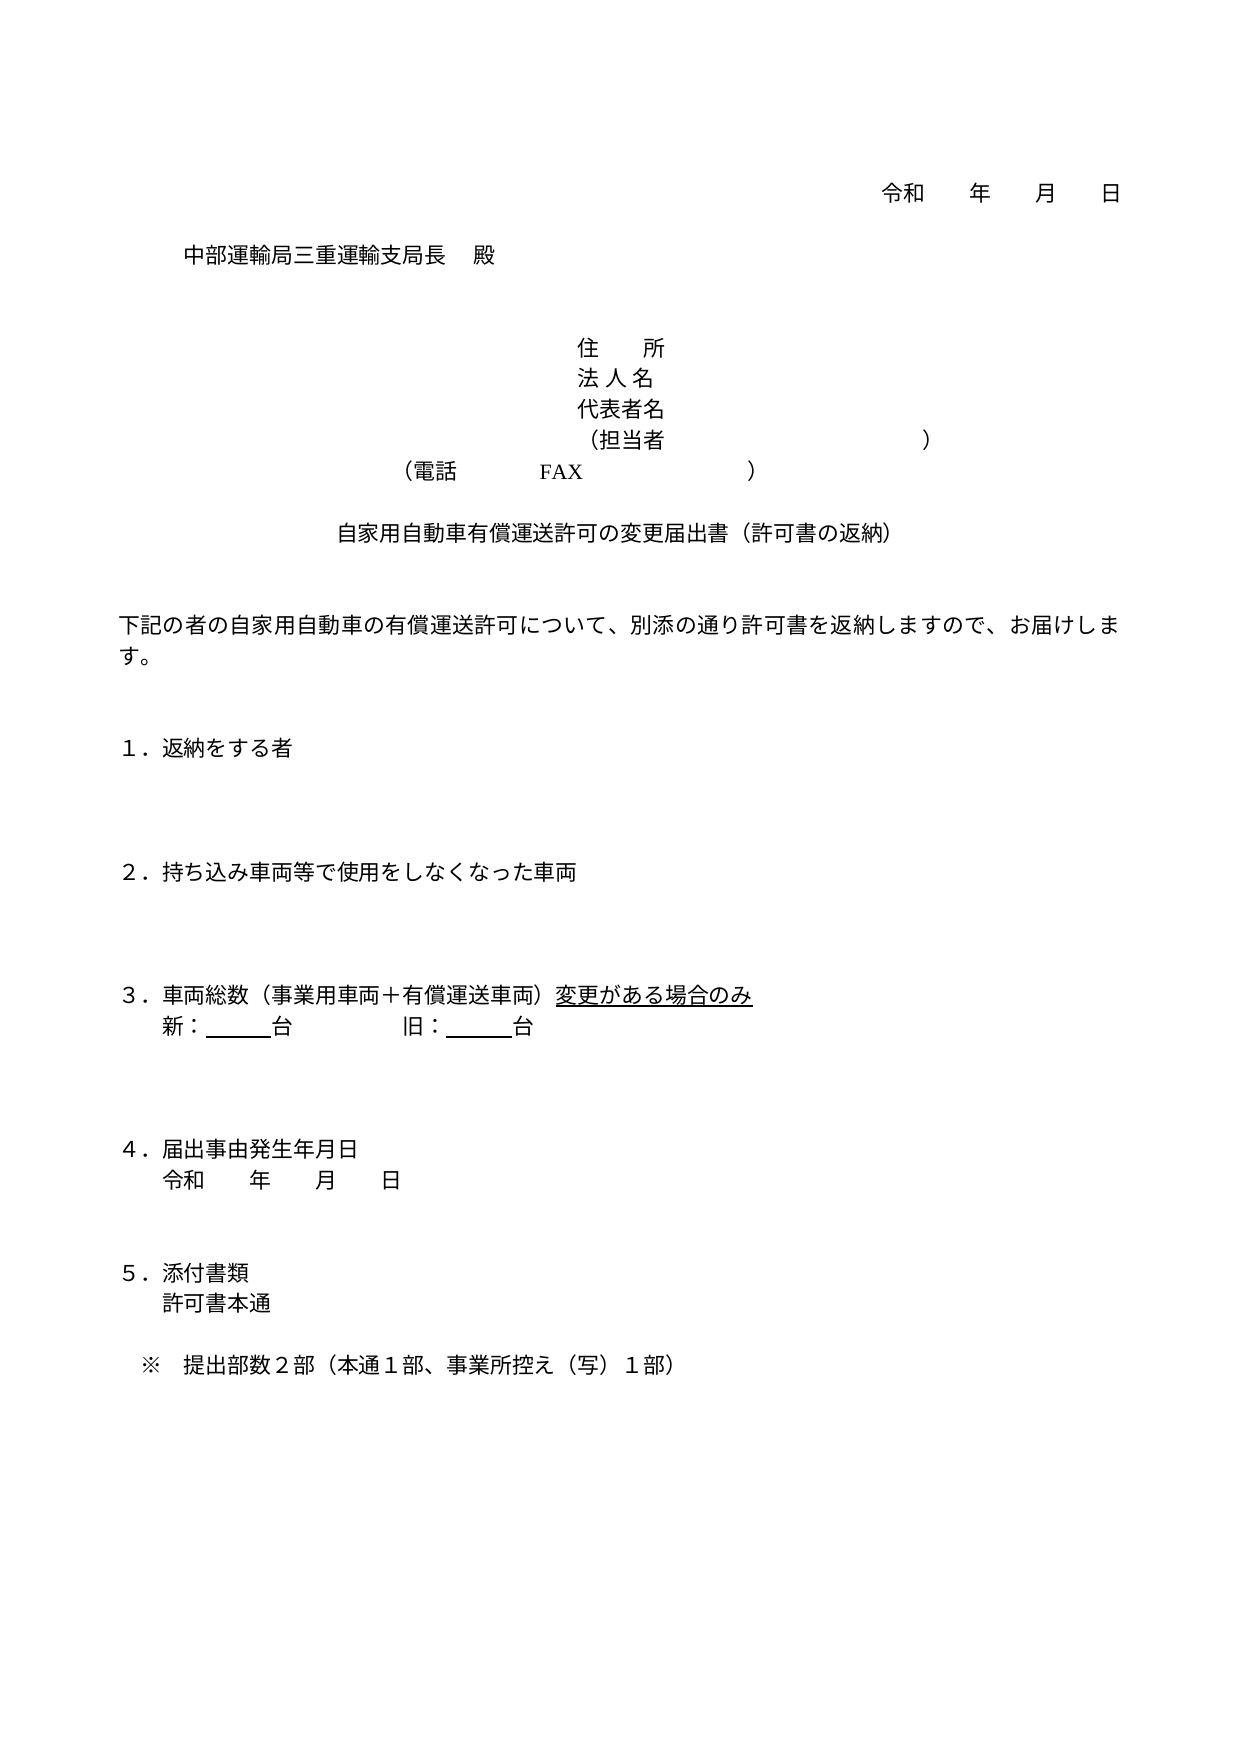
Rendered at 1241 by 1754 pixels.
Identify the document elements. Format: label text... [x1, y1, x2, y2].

text （担当者 ） [118, 424, 1122, 455]
text ※ 提出部数２部（本通１部、事業所控え（写）１部） [118, 1349, 1122, 1380]
text １．返納をする者 [118, 732, 1122, 763]
text 法 人 名 [118, 362, 1122, 393]
text ２．持ち込み車両等で使用をしなくなった車両 [118, 856, 1122, 886]
text 許可書本通 [118, 1287, 1122, 1318]
text ３．車両総数（事業用車両＋有償運送車両）変更がある場合のみ [118, 979, 1122, 1010]
text ４．届出事由発生年月日 [118, 1133, 1122, 1164]
text 自家用自動車有償運送許可の変更届出書（許可書の返納） [118, 516, 1122, 547]
text 下記の者の自家用自動車の有償運送許可について、別添の通り許可書を返納しますので、お届けします。 [118, 609, 1122, 671]
text ５．添付書類 [118, 1256, 1122, 1287]
text 令和 年 月 日 [118, 1164, 1122, 1195]
text 住 所 [118, 331, 1122, 362]
text 令和 年 月 日 [118, 177, 1122, 208]
text 代表者名 [118, 393, 1122, 424]
text 中部運輸局三重運輸支局長 殿 [118, 239, 1122, 270]
text 新： 台 旧： 台 [118, 1010, 1122, 1041]
text （電話 FAX ） [118, 455, 1122, 486]
